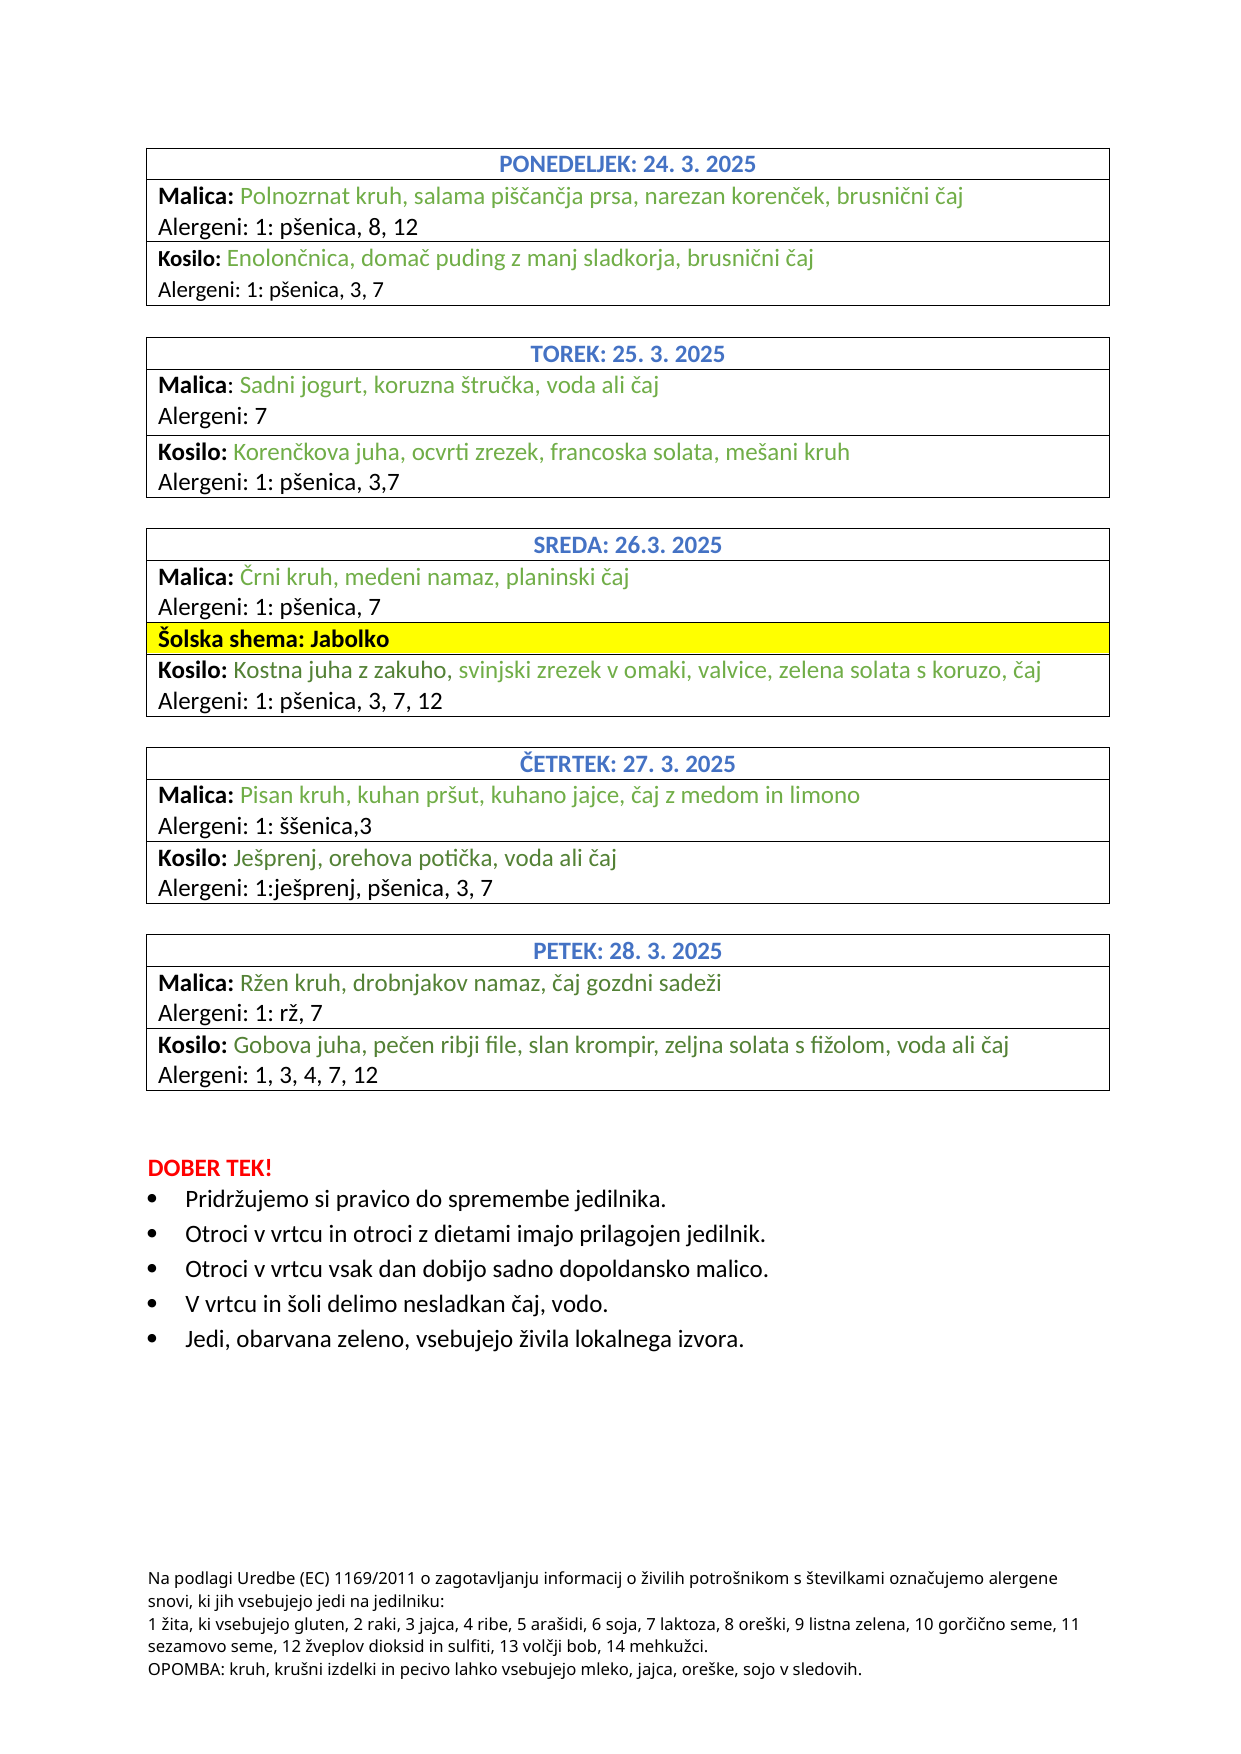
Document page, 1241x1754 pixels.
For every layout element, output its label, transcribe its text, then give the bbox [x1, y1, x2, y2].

list Otroci v vrtcu in otroci z dietami imajo prilagojen jedilnik. [148, 1218, 1093, 1248]
list Jedi, obarvana zeleno, vsebujejo živila lokalnega izvora. [148, 1323, 1093, 1353]
list Pridržujemo si pravico do spremembe jedilnika. [148, 1183, 1093, 1213]
table_cell Kosilo: Korenčkova juha, ocvrti zrezek, francoska solata, mešani kruh Alergeni: 1: pšenica, 3,7 [147, 436, 1109, 497]
table_cell Kosilo: Kostna juha z zakuho, svinjski zrezek v omaki, valvice, zelena solata s koruzo, čaj Alergeni: 1: pšenica, 3, 7, 12 [147, 655, 1109, 716]
table_cell Malica: Polnozrnat kruh, salama piščančja prsa, narezan korenček, brusnični čaj Alergeni: 1: pšenica, 8, 12 [147, 180, 1109, 241]
table_cell Malica: Črni kruh, medeni namaz, planinski čaj Alergeni: 1: pšenica, 7 [147, 561, 1109, 622]
table_cell Kosilo: Enolončnica, domač puding z manj sladkorja, brusnični čaj Alergeni: 1: pšenica, 3, 7 [147, 242, 1109, 305]
table_cell Malica: Ržen kruh, drobnjakov namaz, čaj gozdni sadeži Alergeni: 1: rž, 7 [147, 967, 1109, 1028]
table_header PONEDELJEK: 24. 3. 2025 [147, 149, 1109, 179]
table_cell Kosilo: Gobova juha, pečen ribji file, slan krompir, zeljna solata s fižolom, voda ali čaj Alergeni: 1, 3, 4, 7, 12 [147, 1029, 1109, 1090]
table_header ČETRTEK: 27. 3. 2025 [147, 748, 1109, 779]
table_header TOREK: 25. 3. 2025 [147, 338, 1109, 368]
table_cell Malica: Sadni jogurt, koruzna štručka, voda ali čaj Alergeni: 7 [147, 370, 1109, 434]
table_header SREDA: 26.3. 2025 [147, 529, 1109, 560]
list Otroci v vrtcu vsak dan dobijo sadno dopoldansko malico. [148, 1253, 1093, 1283]
table_cell Kosilo: Ješprenj, orehova potička, voda ali čaj Alergeni: 1:ješprenj, pšenica, 3, 7 [147, 842, 1109, 903]
table_header PETEK: 28. 3. 2025 [147, 935, 1109, 966]
table_cell Malica: Pisan kruh, kuhan pršut, kuhano jajce, čaj z medom in limono Alergeni: 1: ššenica,3 [147, 780, 1109, 841]
text DOBER TEK! [148, 1152, 1093, 1183]
table_cell Šolska shema: Jabolko [147, 623, 1109, 653]
list V vrtcu in šoli delimo nesladkan čaj, vodo. [148, 1288, 1093, 1318]
